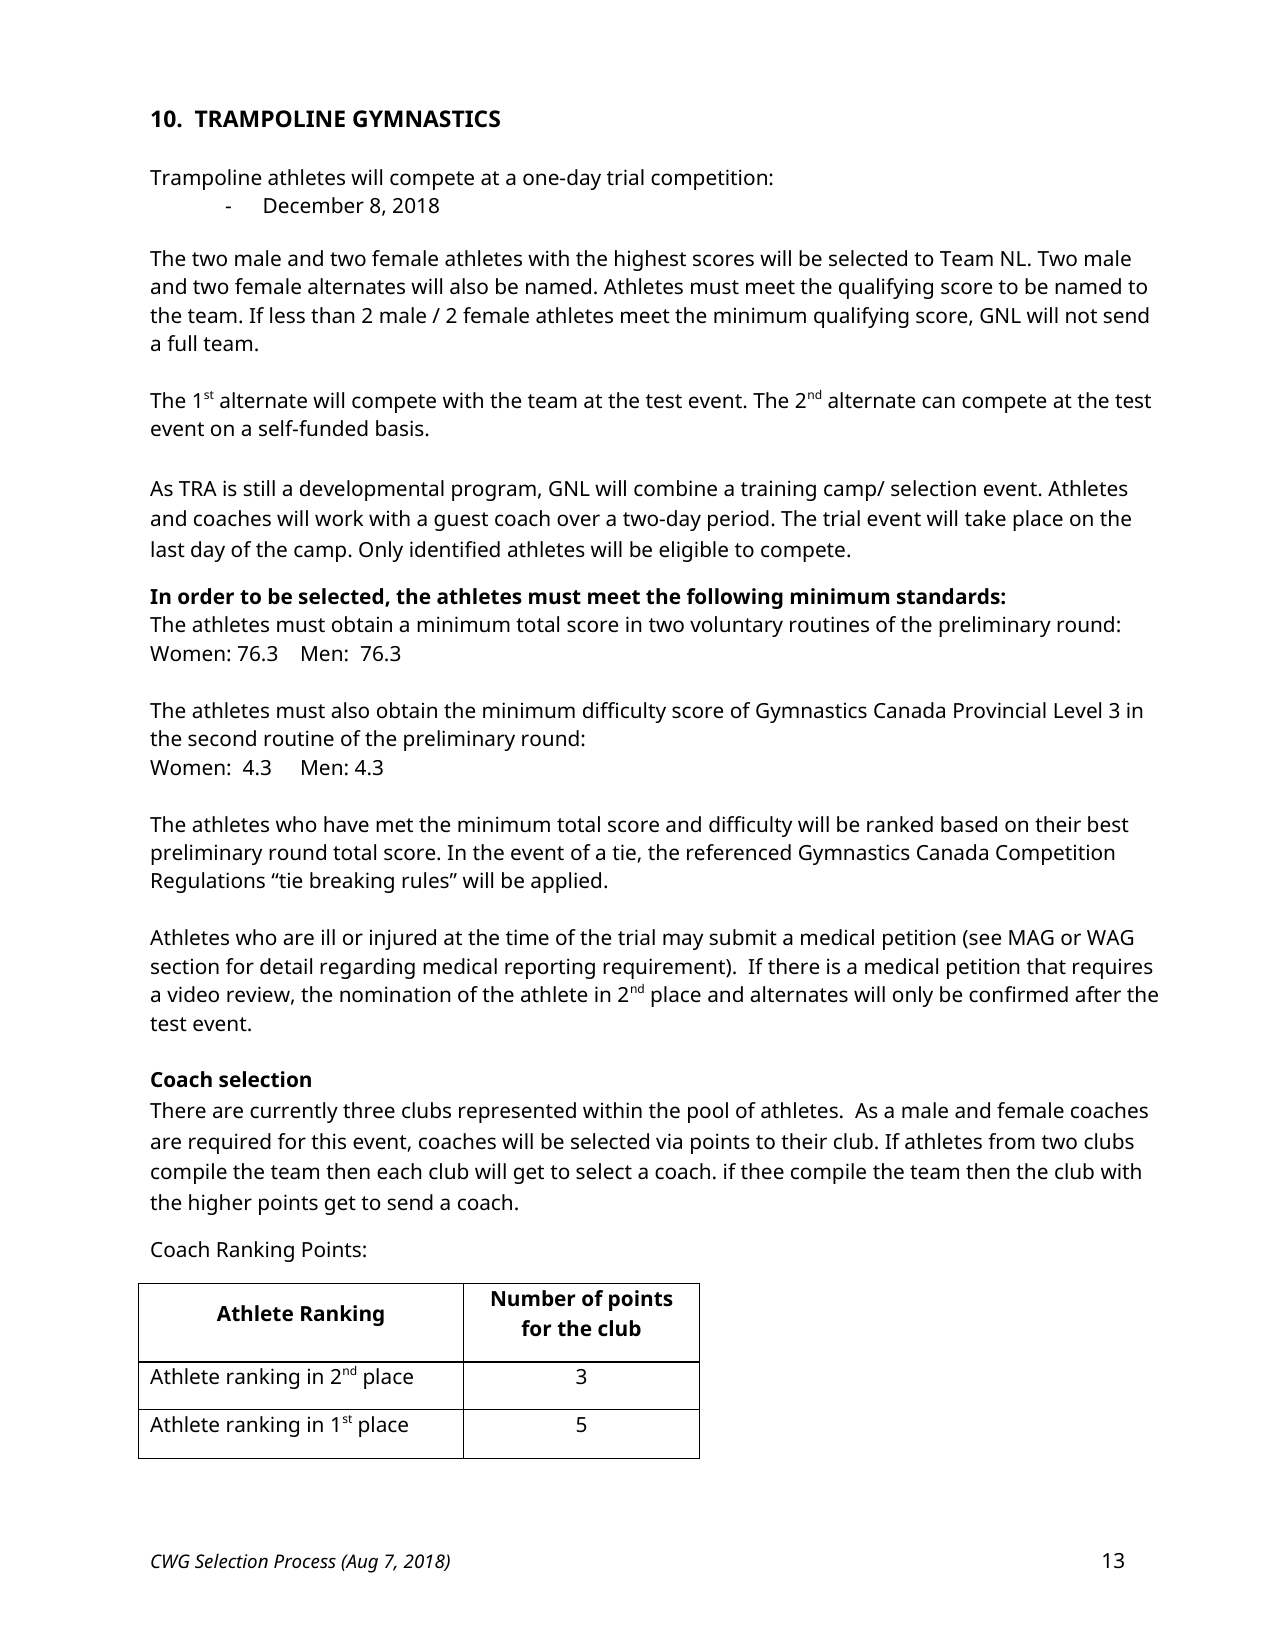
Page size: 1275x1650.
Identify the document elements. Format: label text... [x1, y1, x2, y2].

subtitle December 8, 2018 [225, 192, 1167, 220]
text Women: 76.3 Men: 76.3 [150, 639, 1167, 667]
table_cell 3 [464, 1363, 699, 1409]
text The athletes must also obtain the minimum difficulty score of Gymnastics Canada Provincial Level 3 in the second routine of the preliminary round: [150, 696, 1167, 753]
table_cell Athlete ranking in 2nd place [139, 1363, 463, 1409]
text Coach selection There are currently three clubs represented within the pool of athletes. As a male and female coaches are required for this event, coaches will be selected via points to their club. If athletes from two clubs compile the team then each club will get to select a coach. if thee compile the team then the club with the higher points get to send a coach. [150, 1066, 1167, 1217]
text Women: 4.3 Men: 4.3 [150, 753, 1167, 781]
text The athletes who have met the minimum total score and difficulty will be ranked based on their best preliminary round total score. In the event of a tie, the referenced Gymnastics Canada Competition Regulations “tie breaking rules” will be applied. [150, 810, 1167, 895]
text As TRA is still a developmental program, GNL will combine a training camp/ selection event. Athletes and coaches will work with a guest coach over a two-day period. The trial event will take place on the last day of the camp. Only identified athletes will be eligible to compete. [150, 443, 1167, 563]
text Trampoline athletes will compete at a one-day trial competition: [150, 163, 1167, 192]
text In order to be selected, the athletes must meet the following minimum standards: [150, 582, 1167, 611]
text The two male and two female athletes with the highest scores will be selected to Team NL. Two male and two female alternates will also be named. Athletes must meet the qualifying score to be named to the team. If less than 2 male / 2 female athletes meet the minimum qualifying score, GNL will not send a full team. [150, 244, 1167, 358]
list TRAMPOLINE GYMNASTICS [150, 103, 1167, 135]
table_cell Athlete ranking in 1st place [139, 1410, 463, 1457]
table_header Athlete Ranking [139, 1284, 463, 1361]
text Athletes who are ill or injured at the time of the trial may submit a medical petition (see MAG or WAG section for detail regarding medical reporting requirement). If there is a medical petition that requires a video review, the nomination of the athlete in 2nd place and alternates will only be confirmed after the test event. [150, 923, 1167, 1037]
text The athletes must obtain a minimum total score in two voluntary routines of the preliminary round: [150, 611, 1167, 639]
table_header Number of points for the club [464, 1284, 699, 1361]
table_cell 5 [464, 1410, 699, 1457]
text The 1st alternate will compete with the team at the test event. The 2nd alternate can compete at the test event on a self-funded basis. [150, 386, 1167, 443]
text Coach Ranking Points: [150, 1235, 1167, 1264]
